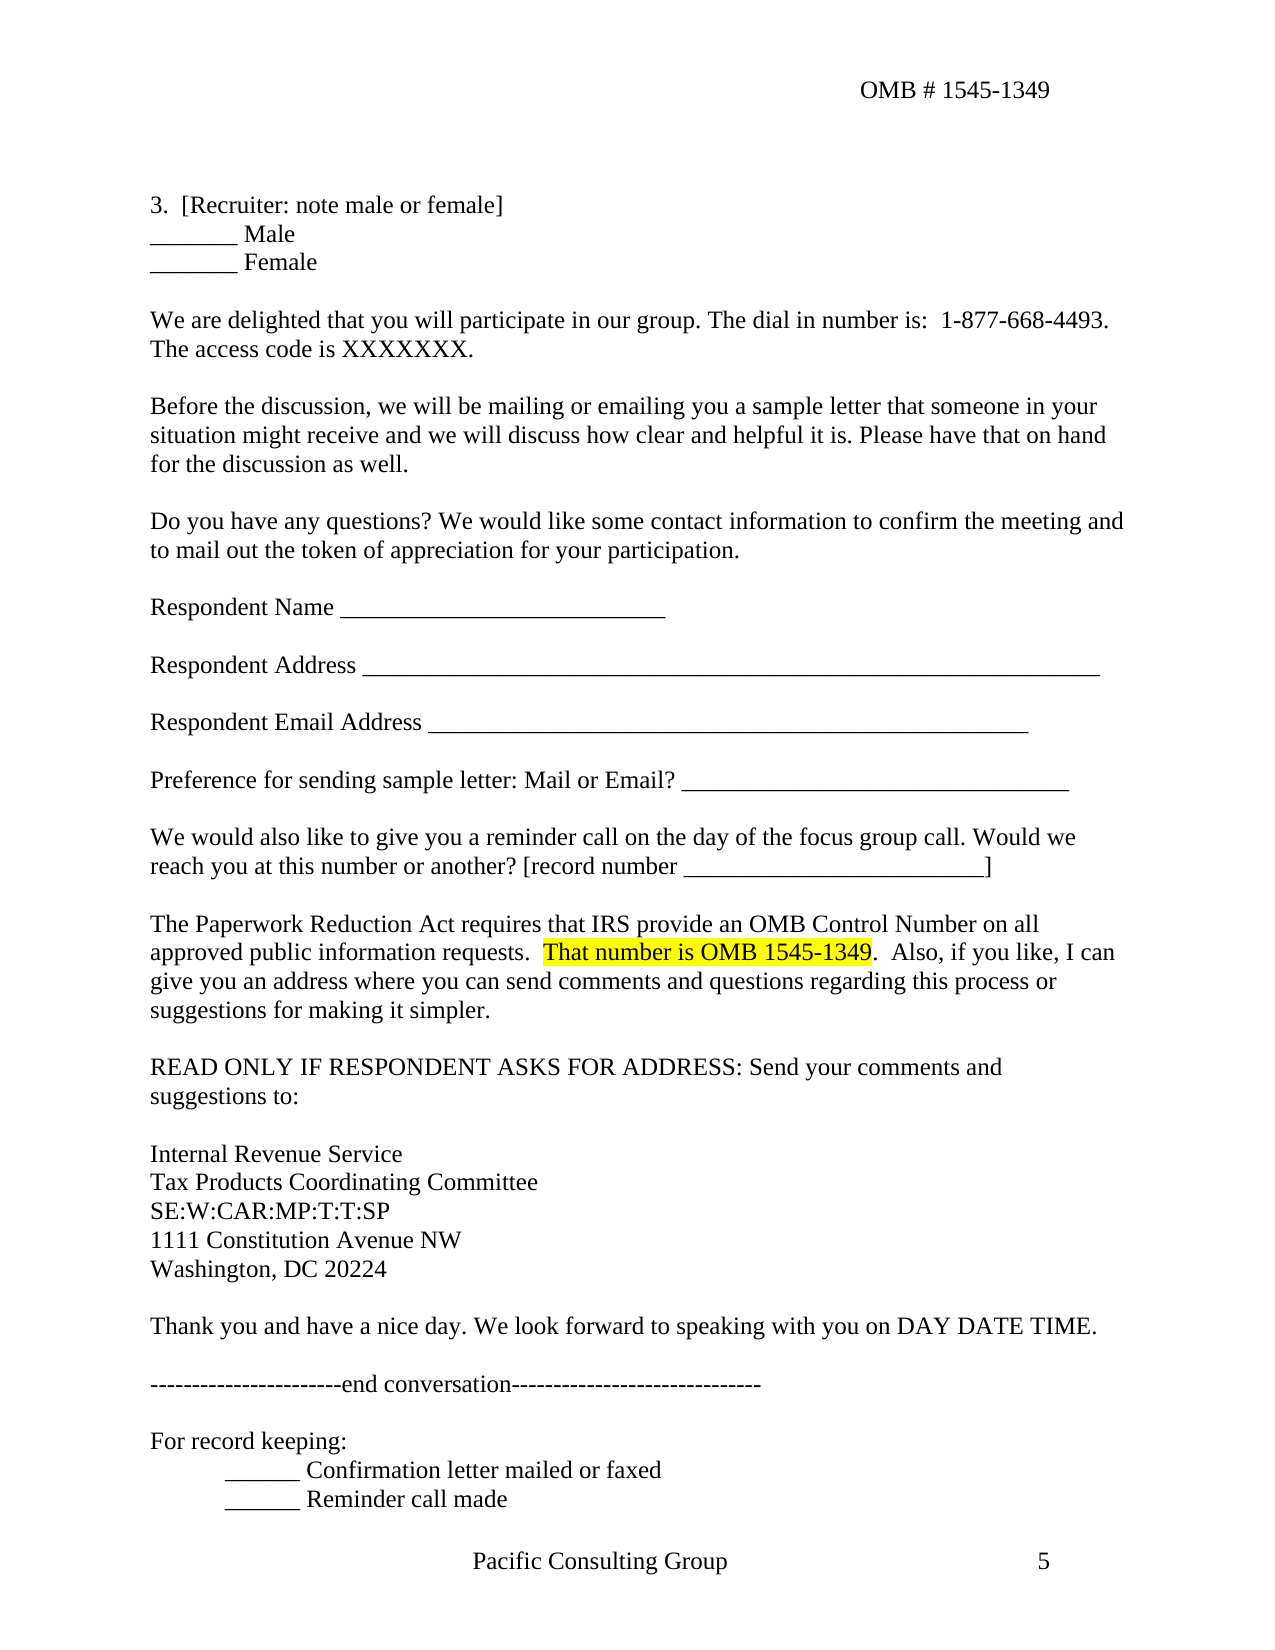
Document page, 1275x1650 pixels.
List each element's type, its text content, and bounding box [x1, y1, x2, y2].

text For record keeping: [150, 1426, 1125, 1455]
text Before the discussion, we will be mailing or emailing you a sample letter that someone in your situation might receive and we will discuss how clear and helpful it is. Please have that on hand for the discussion as well. [150, 391, 1125, 477]
text _______ Female [150, 247, 1125, 276]
text 3. [Recruiter: note male or female] [150, 190, 1125, 219]
text READ ONLY IF RESPONDENT ASKS FOR ADDRESS: Send your comments and suggestions to: [150, 1052, 1125, 1110]
text SE:W:CAR:MP:T:T:SP [150, 1196, 1125, 1225]
text Respondent Address ___________________________________________________________ [150, 650, 1125, 679]
text ______ Reminder call made [150, 1484, 1125, 1512]
text We would also like to give you a reminder call on the day of the focus group call. Would we reach you at this number or another? [record number ________________________] [150, 822, 1125, 880]
text Preference for sending sample letter: Mail or Email? _______________________________ [150, 765, 1125, 794]
text -----------------------end conversation------------------------------ [150, 1369, 1125, 1397]
text We are delighted that you will participate in our group. The dial in number is: 1-877-668-4493. The access code is XXXXXXX. [150, 305, 1125, 362]
text Thank you and have a nice day. We look forward to speaking with you on DAY DATE TIME. [150, 1311, 1125, 1340]
text The Paperwork Reduction Act requires that IRS provide an OMB Control Number on all approved public information requests. That number is OMB 1545-1349. Also, if you like, I can give you an address where you can send comments and questions regarding this process or suggestions for making it simpler. [150, 909, 1125, 1024]
text _______ Male [150, 219, 1125, 247]
text 1111 Constitution Avenue NW [150, 1225, 1125, 1254]
text Do you have any questions? We would like some contact information to confirm the meeting and to mail out the token of appreciation for your participation. [150, 506, 1125, 564]
text Washington, DC 20224 [150, 1254, 1125, 1282]
text Internal Revenue Service [150, 1139, 1125, 1167]
text Tax Products Coordinating Committee [150, 1167, 1125, 1196]
text Respondent Name __________________________ [150, 592, 1125, 621]
text Respondent Email Address ________________________________________________ [150, 707, 1125, 736]
text ______ Confirmation letter mailed or faxed [150, 1455, 1125, 1484]
